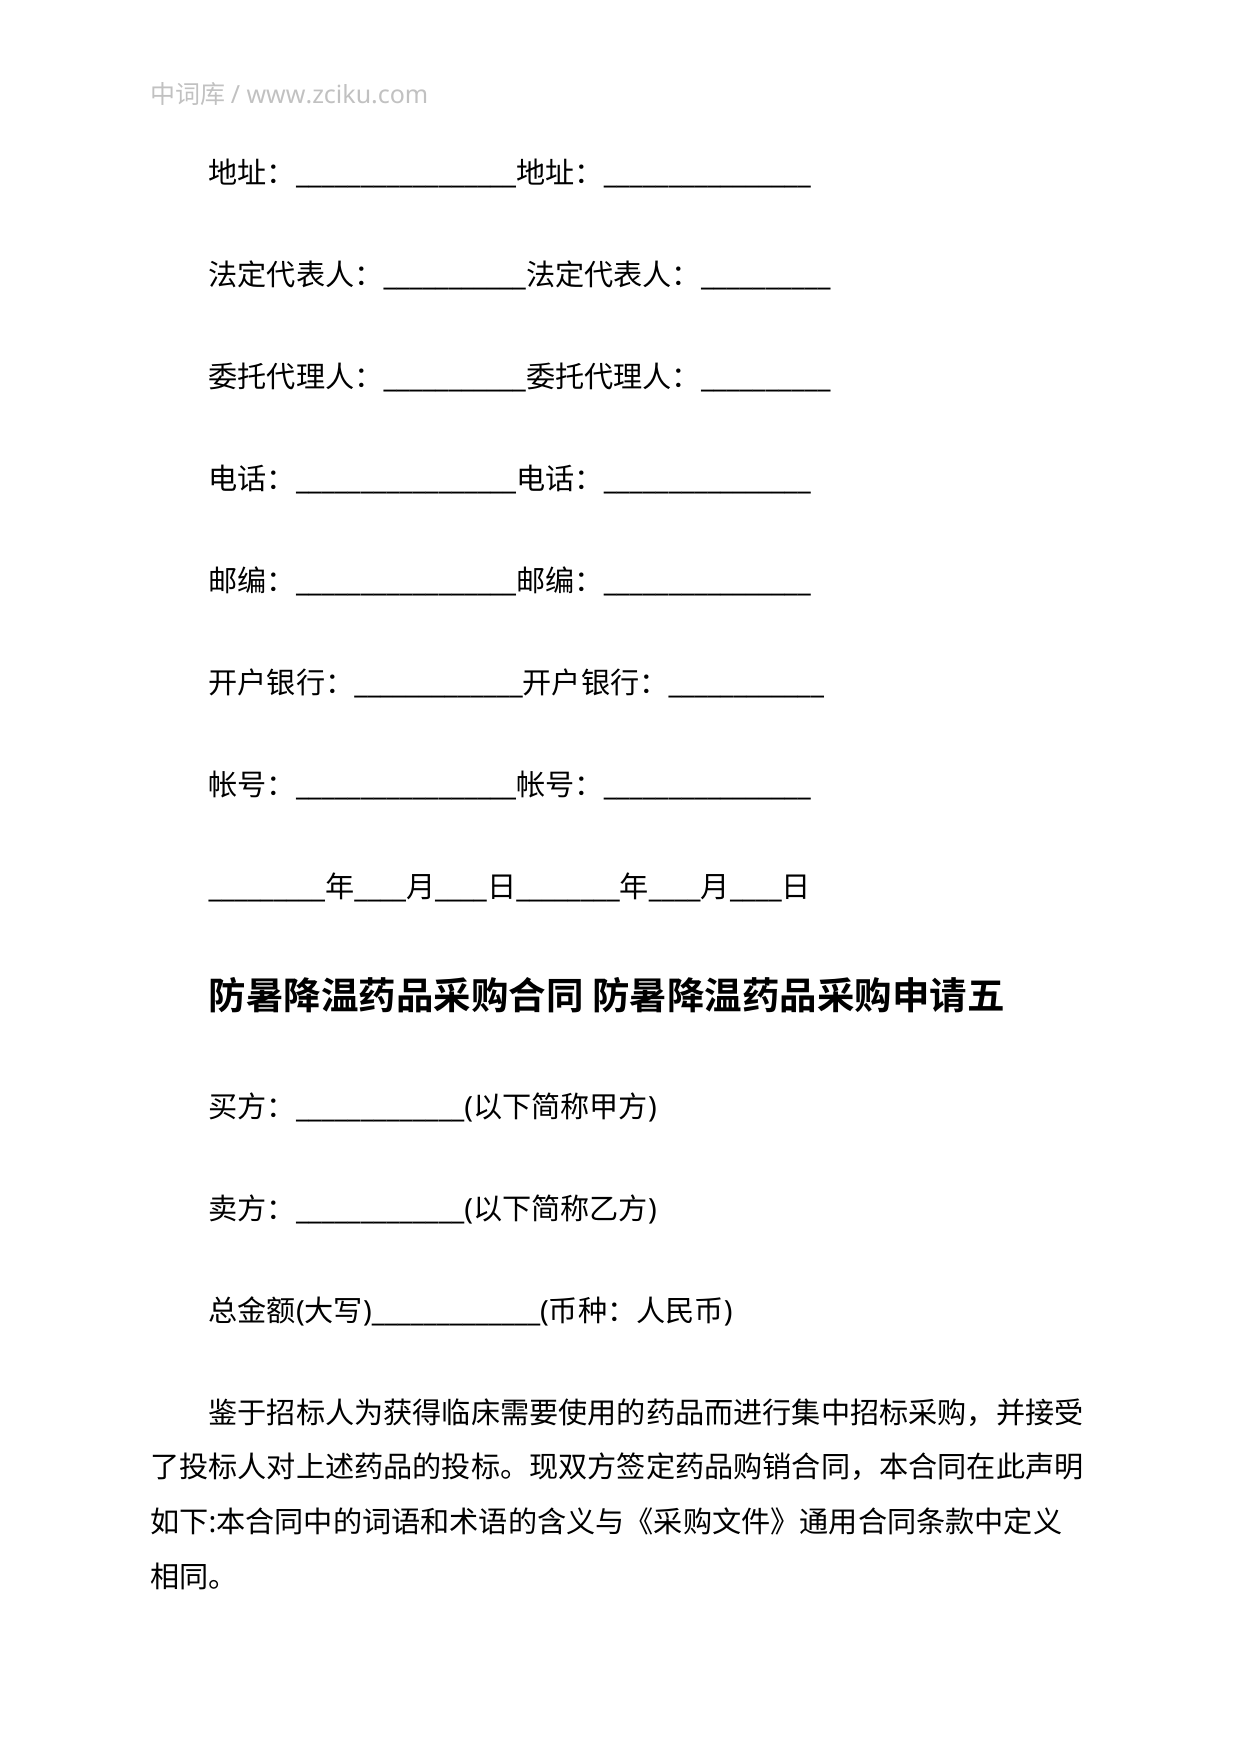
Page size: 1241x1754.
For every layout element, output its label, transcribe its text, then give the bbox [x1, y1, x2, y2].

text 地址：_________________地址：________________ [150, 150, 1090, 192]
text 总金额(大写)_____________(币种：人民币) [150, 1287, 1090, 1329]
text 开户银行：_____________开户银行：____________ [150, 660, 1090, 702]
text _________年____月____日________年____月____日 [150, 864, 1090, 906]
text 法定代表人：___________法定代表人：__________ [150, 252, 1090, 294]
text 邮编：_________________邮编：________________ [150, 558, 1090, 600]
text 电话：_________________电话：________________ [150, 456, 1090, 498]
text 买方：_____________(以下简称甲方) [150, 1083, 1090, 1126]
text 帐号：_________________帐号：________________ [150, 762, 1090, 804]
text 卖方：_____________(以下简称乙方) [150, 1185, 1090, 1228]
text 鉴于招标人为获得临床需要使用的药品而进行集中招标采购，并接受了投标人对上述药品的投标。现双方签定药品购销合同，本合同在此声明如下:本合同中的词语和术语的含义与《采购文件》通用合同条款中定义相同。 [150, 1389, 1090, 1596]
text 委托代理人：___________委托代理人：__________ [150, 354, 1090, 396]
text 防暑降温药品采购合同 防暑降温药品采购申请五 [150, 966, 1090, 1020]
